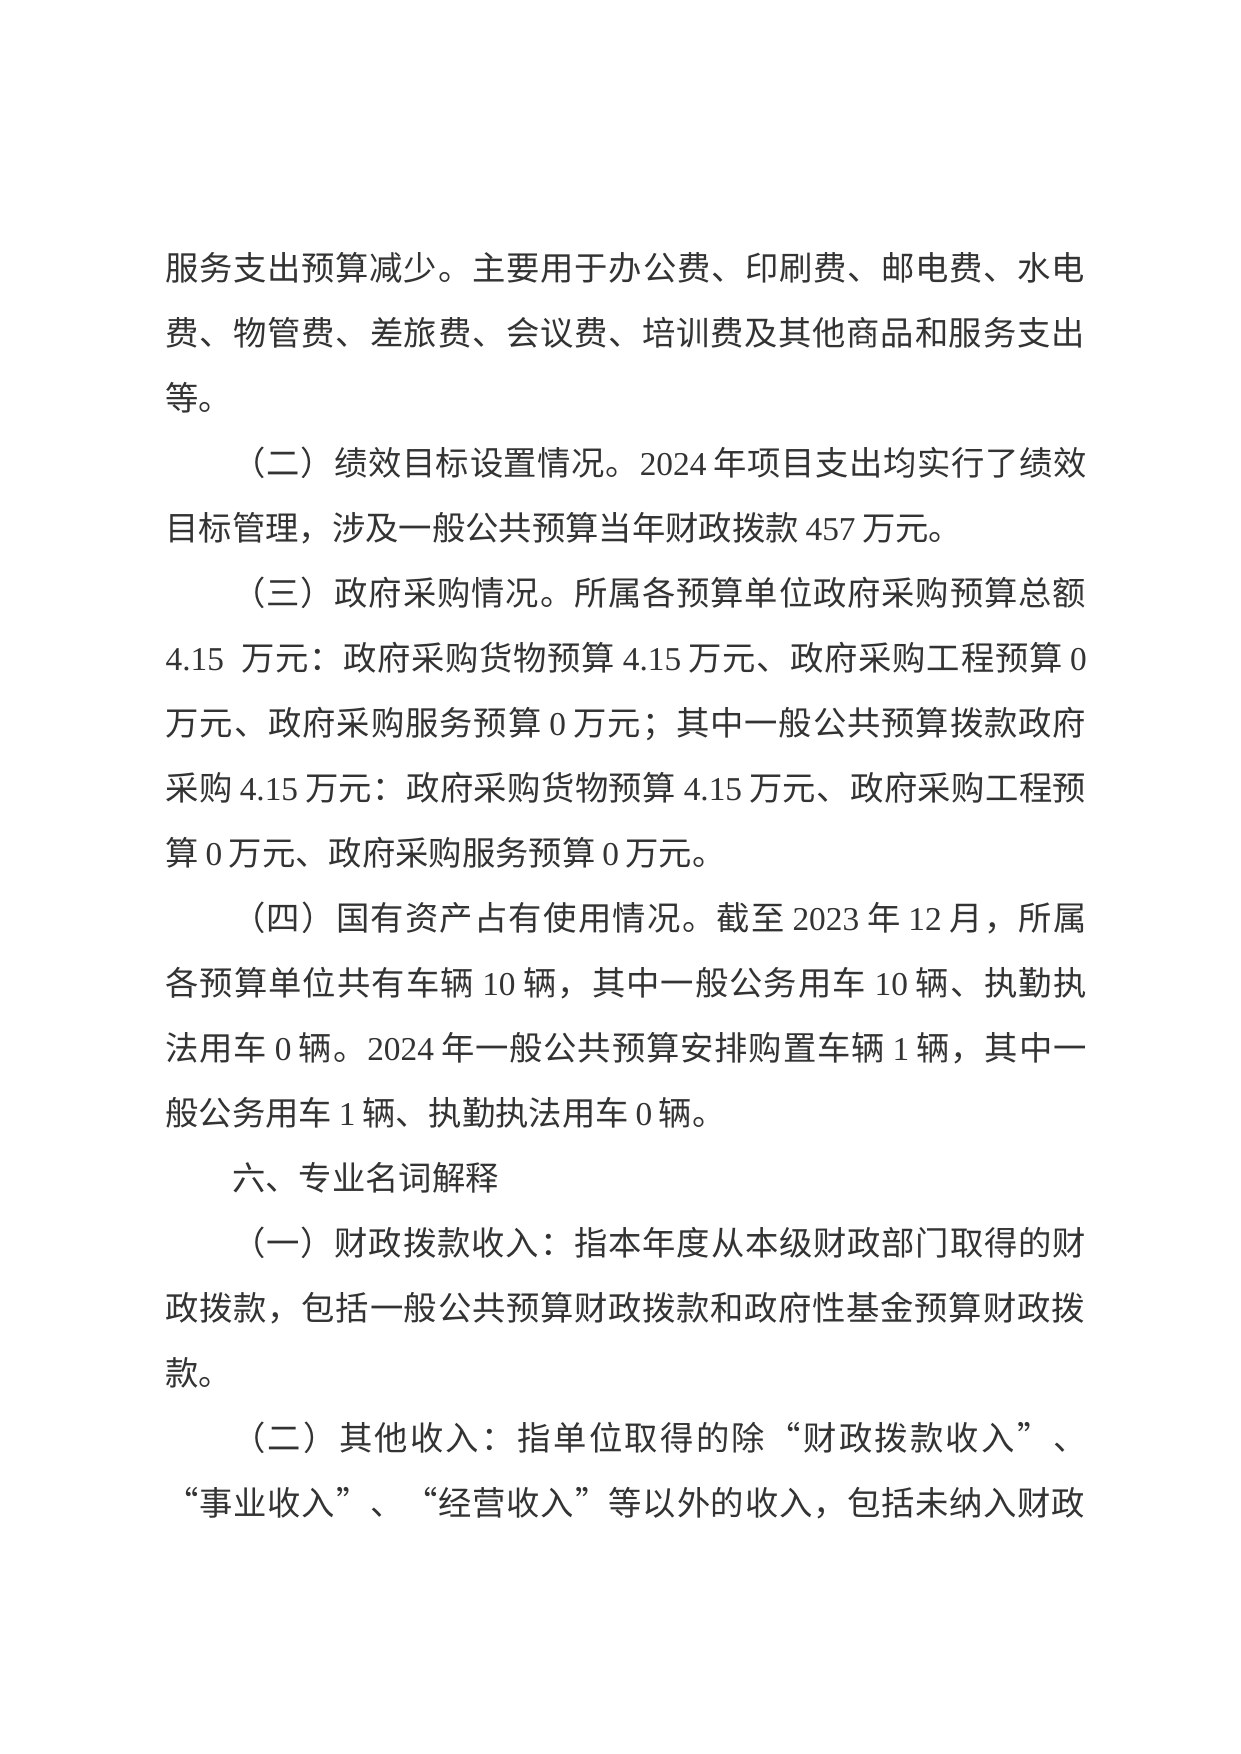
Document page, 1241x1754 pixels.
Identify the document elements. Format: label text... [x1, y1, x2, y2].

text 六、专业名词解释 [165, 1143, 1087, 1208]
text （一）财政拨款收入：指本年度从本级财政部门取得的财政拨款，包括一般公共预算财政拨款和政府性基金预算财政拨款。 [165, 1329, 1087, 1403]
text （一）财政拨款收入：指本年度从本级财政部门取得的财政拨款，包括一般公共预算财政拨款和政府性基金预算财政拨款。 [165, 1208, 1087, 1281]
text （四）国有资产占有使用情况。截至2023年12月，所属各预算单位共有车辆10辆，其中一般公务用车10辆、执勤执法用车0辆。2024年一般公共预算安排购置车辆1辆，其中一般公务用车1辆、执勤执法用车0辆。 [165, 883, 1087, 964]
text （三）政府采购情况。所属各预算单位政府采购预算总额4.15 万元：政府采购货物预算4.15万元、政府采购工程预算0万元、政府采购服务预算0万元；其中一般公共预算拨款政府采购4.15万元：政府采购货物预算4.15万元、政府采购工程预算0万元、政府采购服务预算0万元。 [165, 677, 1087, 883]
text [165, 1403, 1087, 1533]
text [165, 233, 1087, 306]
text （二）绩效目标设置情况。2024年项目支出均实行了绩效目标管理，涉及一般公共预算当年财政拨款457万元。 [165, 428, 1087, 558]
text （四）国有资产占有使用情况。截至2023年12月，所属各预算单位共有车辆10辆，其中一般公务用车10辆、执勤执法用车0辆。2024年一般公共预算安排购置车辆1辆，其中一般公务用车1辆、执勤执法用车0辆。 [165, 1002, 1087, 1143]
text （三）政府采购情况。所属各预算单位政府采购预算总额4.15 万元：政府采购货物预算4.15万元、政府采购工程预算0万元、政府采购服务预算0万元；其中一般公共预算拨款政府采购4.15万元：政府采购货物预算4.15万元、政府采购工程预算0万元、政府采购服务预算0万元。 [165, 558, 1087, 639]
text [165, 354, 1087, 428]
